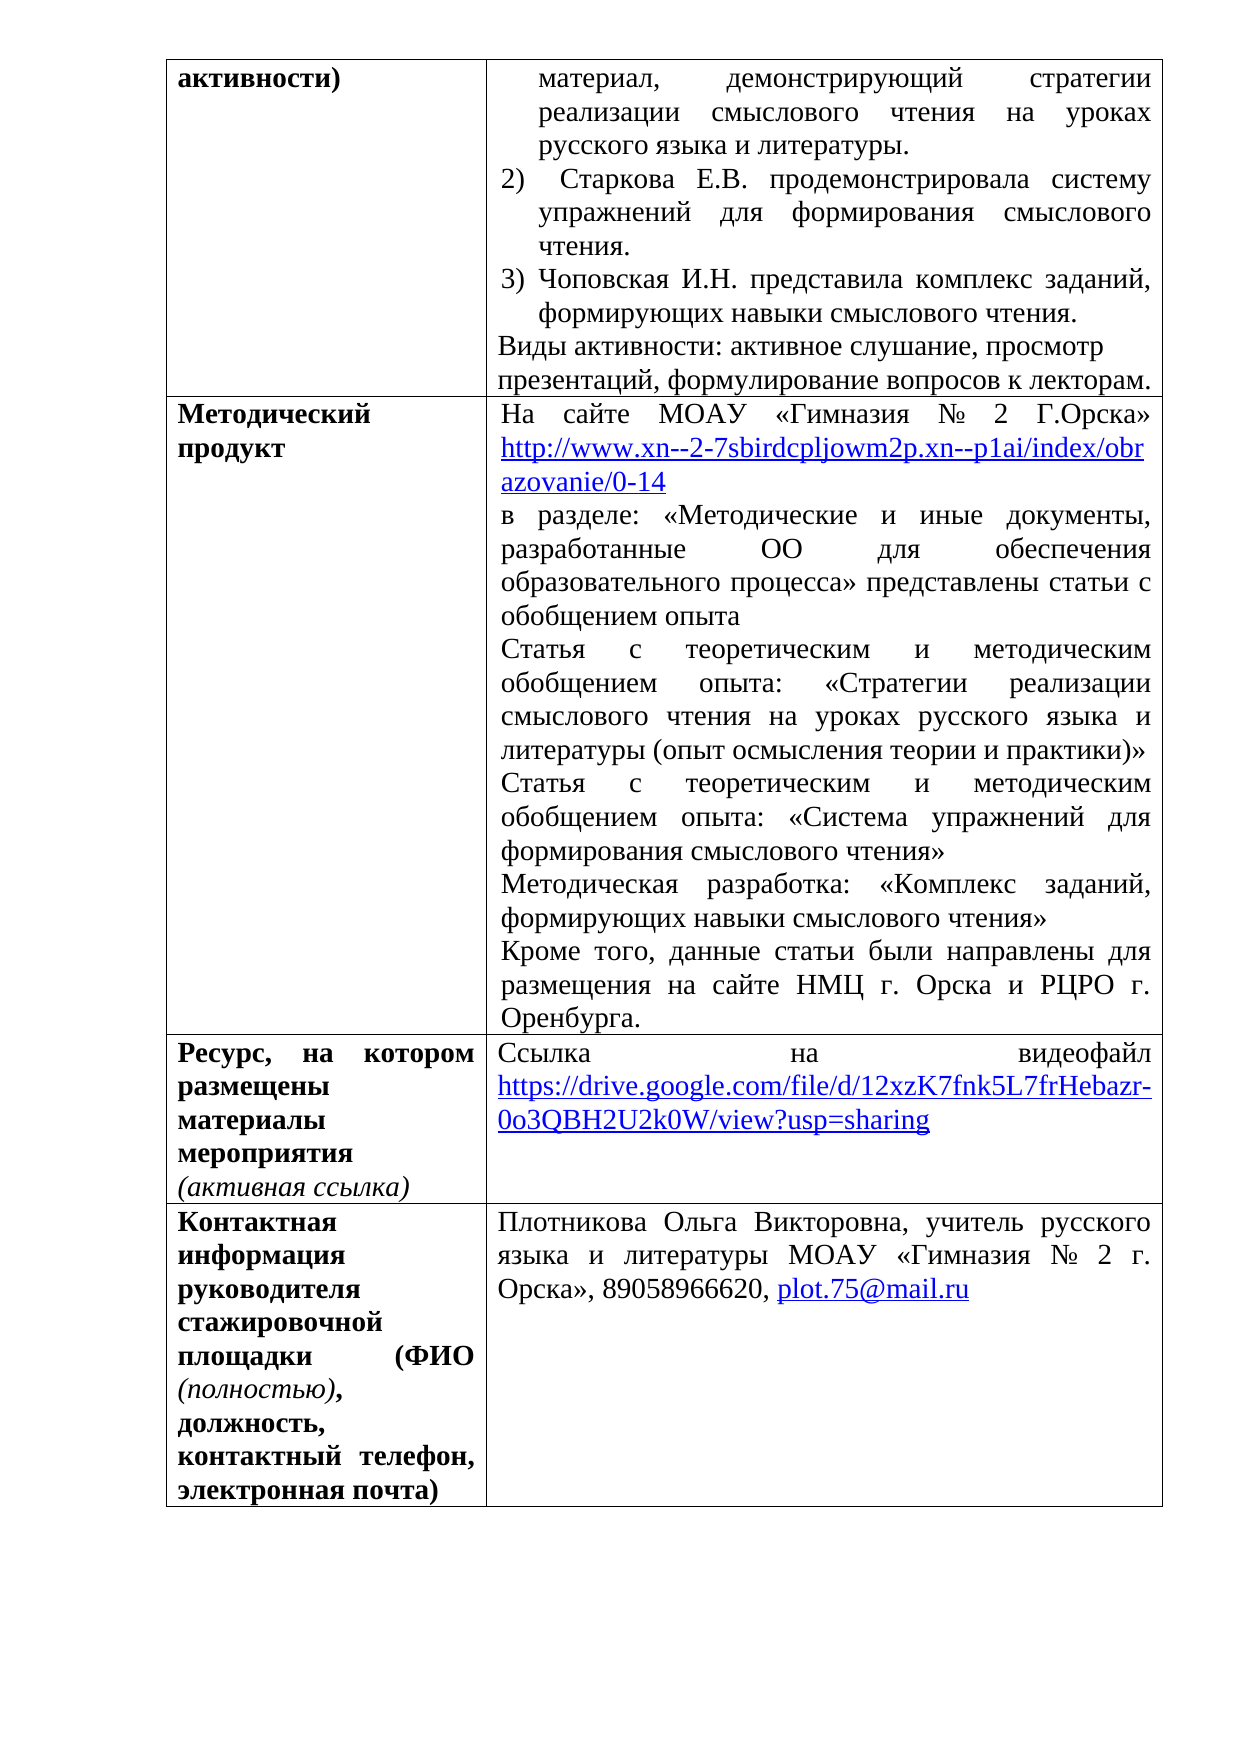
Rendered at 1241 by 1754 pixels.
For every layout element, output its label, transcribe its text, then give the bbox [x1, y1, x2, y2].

table_cell Контактная информация руководителя стажировочной площадки (ФИО (полностью), должность, контактный телефон, электронная почта) [167, 1204, 486, 1506]
table_cell Плотникова Ольга Викторовна, учитель русского языка и литературы МОАУ «Гимназия № 2 г. Орска», 89058966620, plot.75@mail.ru [487, 1204, 1162, 1506]
table_cell На сайте МОАУ «Гимназия № 2 Г.Орска» http://www.xn--2-7sbirdcpljowm2p.xn--p1ai/index/obrazovanie/0-14 в разделе: «Методические и иные документы, разработанные ОО для обеспечения образовательного процесса» представлены статьи с обобщением опыта Статья с теоретическим и методическим обобщением опыта: «Стратегии реализации смыслового чтения на уроках русского языка и литературы (опыт осмысления теории и практики)» Статья с теоретическим и методическим обобщением опыта: «Система упражнений для формирования смыслового чтения» Методическая разработка: «Комплекс заданий, формирующих навыки смыслового чтения» Кроме того, данные статьи были направлены для размещения на сайте НМЦ г. Орска и РЦРО г. Оренбурга. [487, 397, 1162, 1034]
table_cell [487, 60, 1162, 396]
table_cell Методический продукт [167, 397, 486, 1034]
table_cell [167, 60, 486, 396]
table_cell Ресурс, на котором размещены материалы мероприятия (активная ссылка) [167, 1035, 486, 1203]
table_cell Ссылка на видеофайл https://drive.google.com/file/d/12xzK7fnk5L7frHebazr-0o3QBH2U2k0W/view?usp=sharing [487, 1035, 1162, 1203]
